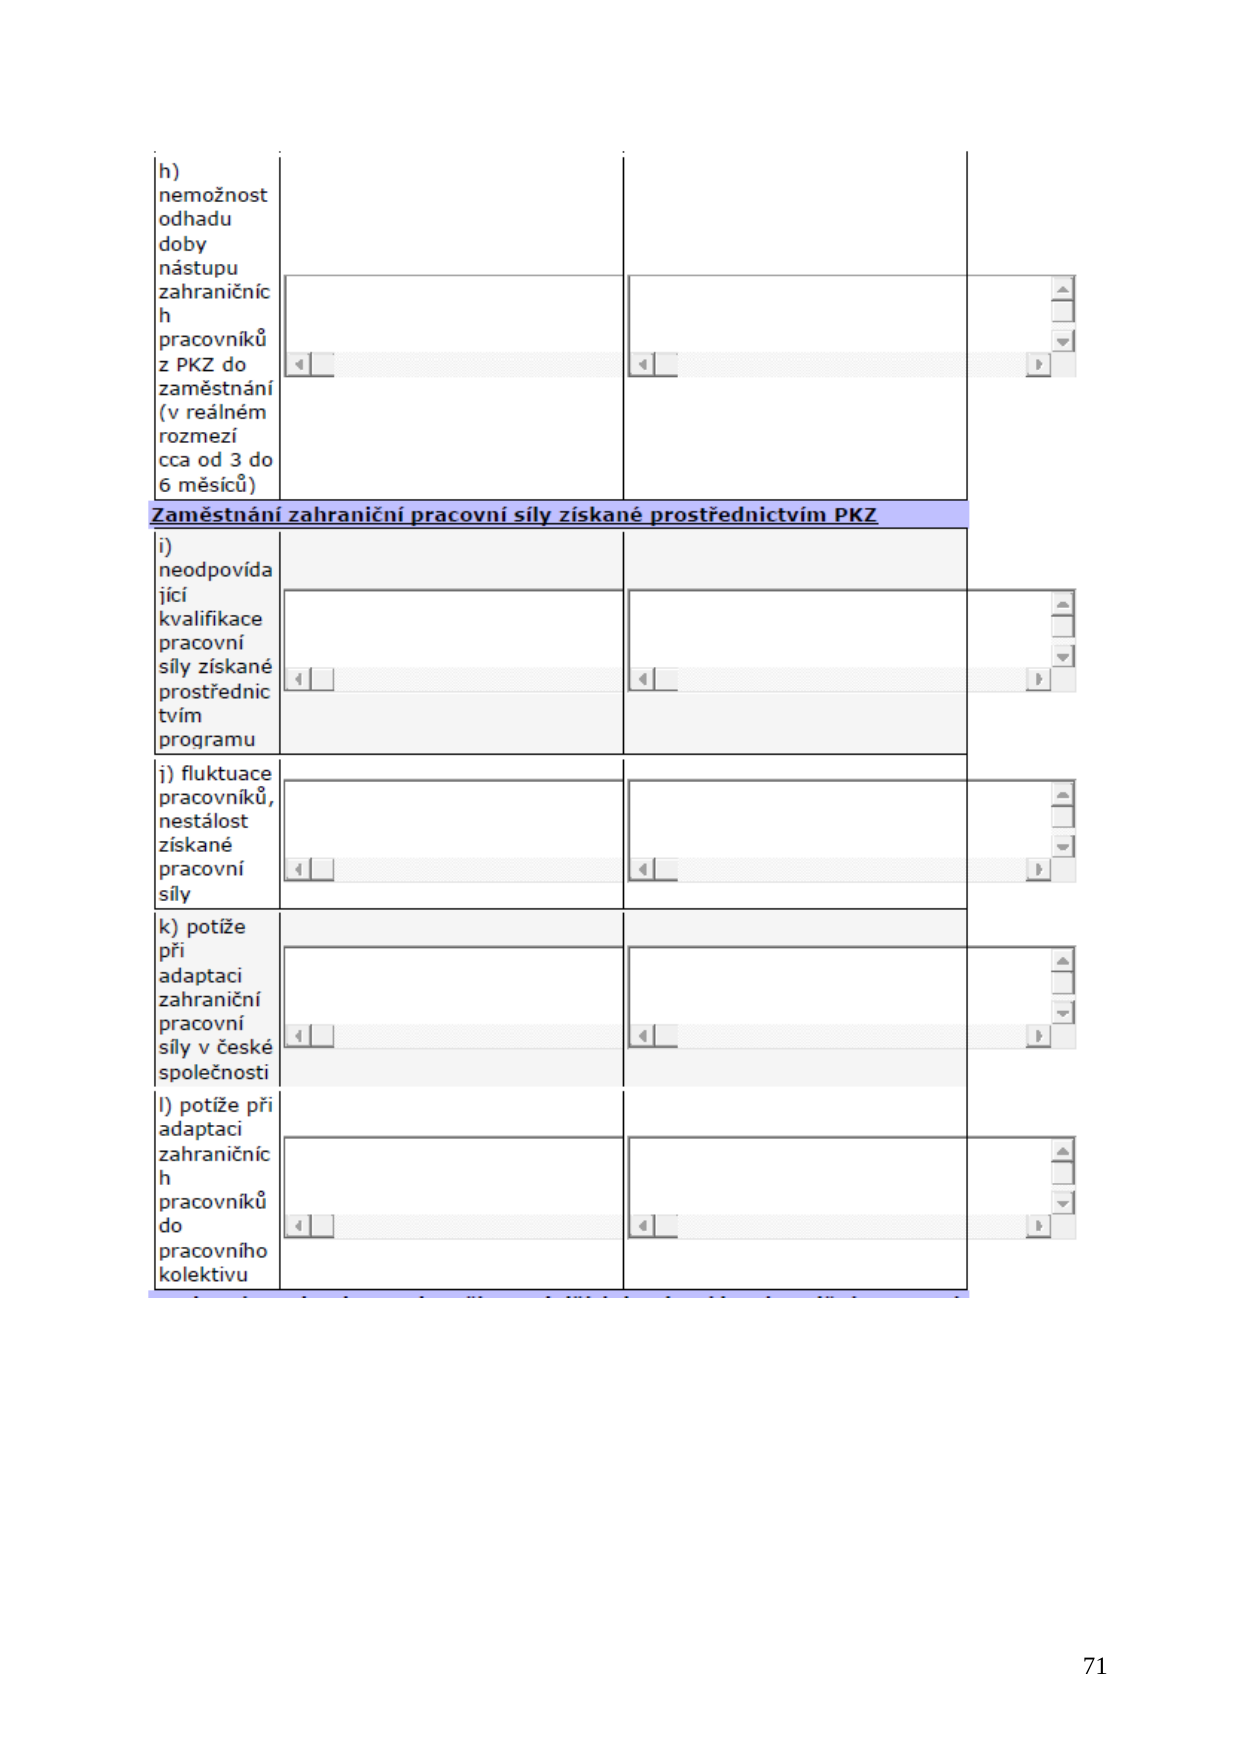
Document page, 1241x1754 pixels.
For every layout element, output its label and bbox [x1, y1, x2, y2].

picture [147, 147, 1093, 1298]
